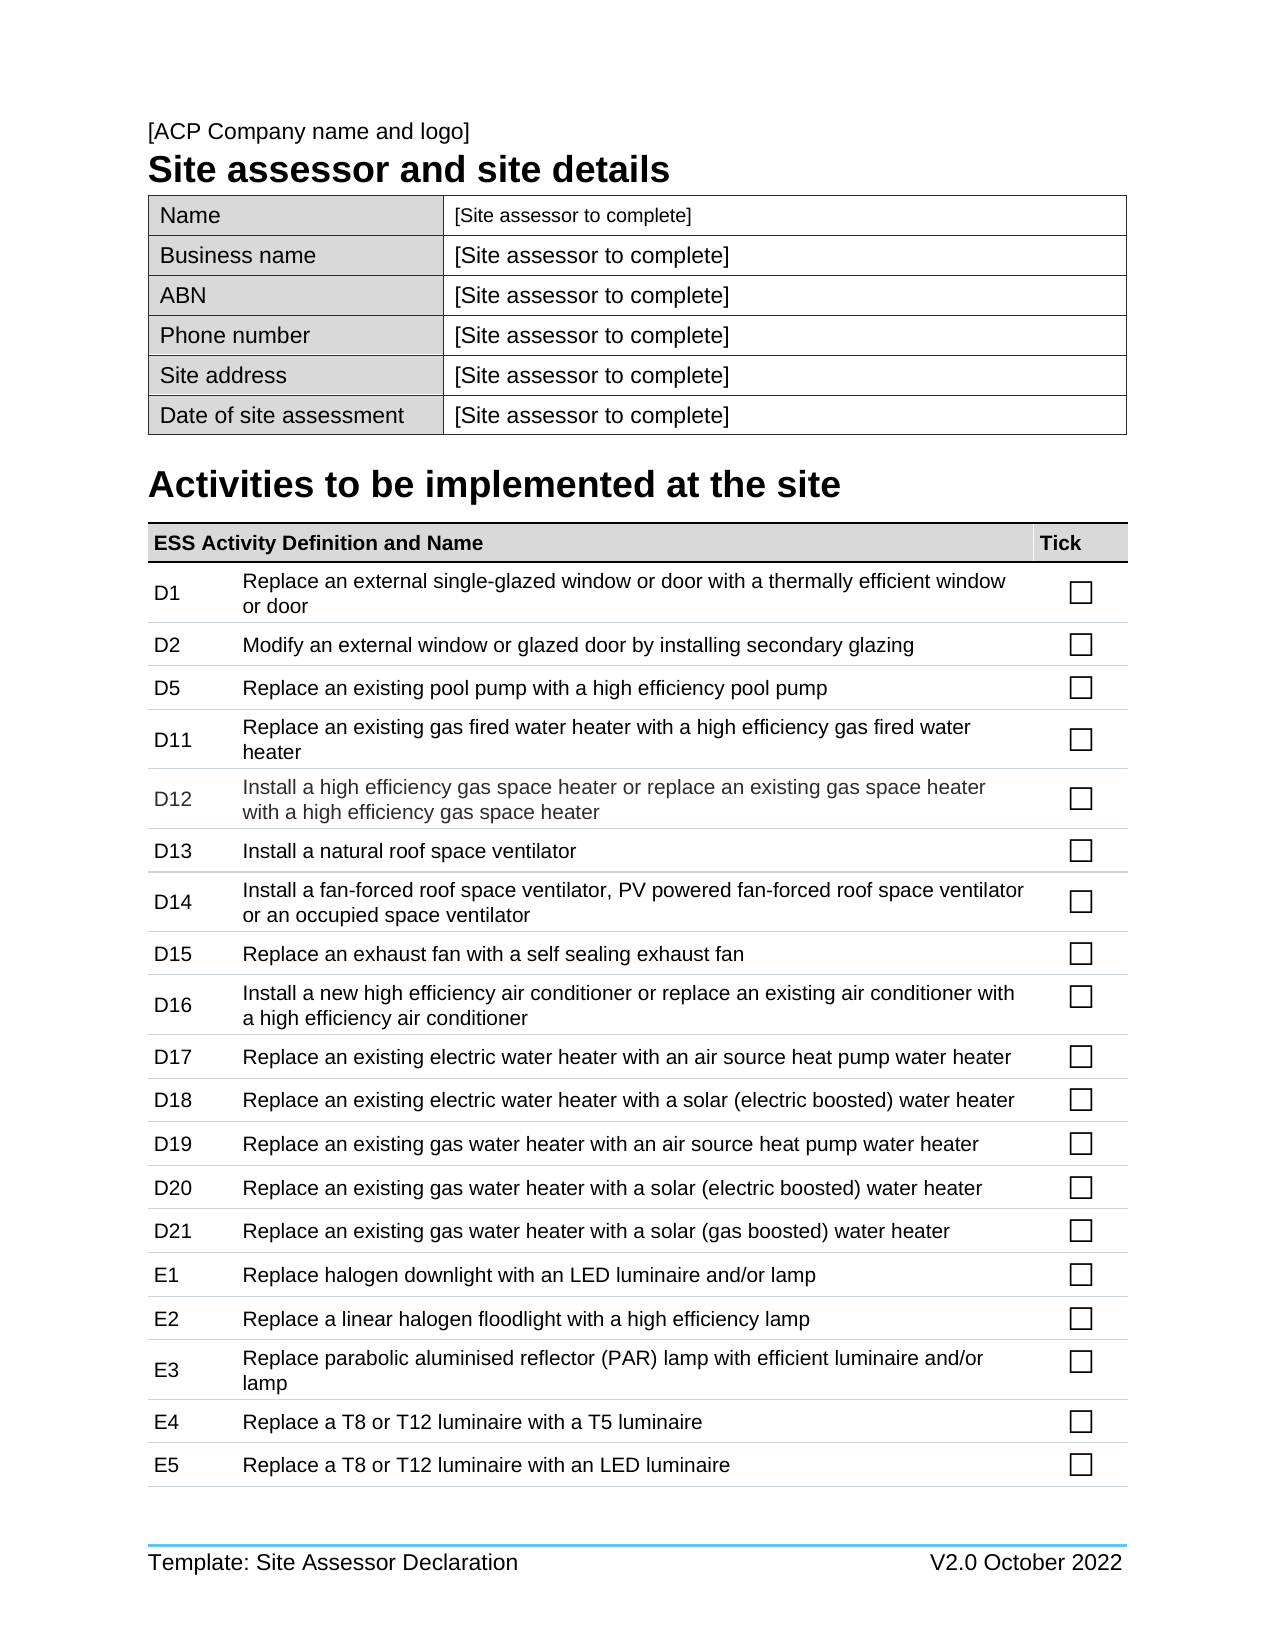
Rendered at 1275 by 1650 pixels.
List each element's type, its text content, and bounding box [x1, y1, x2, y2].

table_cell Replace parabolic aluminised reflector (PAR) lamp with efficient luminaire and/or lamp [236, 1340, 1033, 1399]
table_cell [1034, 1166, 1128, 1208]
table_cell D21 [148, 1209, 236, 1252]
table_cell [1034, 1443, 1128, 1486]
table_cell Replace an existing gas water heater with an air source heat pump water heater [236, 1122, 1033, 1165]
table_cell D20 [148, 1166, 236, 1208]
table_cell Replace an external single-glazed window or door with a thermally efficient window or door [236, 563, 1033, 622]
table_cell Replace an existing gas water heater with a solar (electric boosted) water heater [236, 1166, 1033, 1208]
table_cell Business name [149, 236, 443, 275]
table_cell E2 [148, 1297, 236, 1339]
table_cell D5 [148, 666, 236, 709]
table_cell [1034, 1340, 1128, 1399]
table_cell Install a fan-forced roof space ventilator, PV powered fan-forced roof space ventilator or an occupied space ventilator [236, 873, 1033, 931]
table_cell [1034, 932, 1128, 974]
table_cell [444, 276, 1126, 315]
table_cell D1 [148, 563, 236, 622]
table_cell [1034, 769, 1128, 828]
table_cell Install a new high efficiency air conditioner or replace an existing air conditioner with a high efficiency air conditioner [236, 975, 1033, 1034]
table_header ESS Activity Definition and Name [148, 524, 1033, 561]
text Activities to be implemented at the site [148, 462, 1127, 505]
table_cell Replace a T8 or T12 luminaire with an LED luminaire [236, 1443, 1033, 1486]
text Site assessor and site details [148, 147, 1127, 190]
table_header Tick [1034, 524, 1128, 561]
table_cell D11 [148, 710, 236, 768]
table_cell D12 [148, 769, 236, 828]
table_cell D18 [148, 1079, 236, 1121]
table_cell D16 [148, 975, 236, 1034]
table_cell [1034, 975, 1128, 1034]
table_cell [1034, 666, 1128, 709]
table_cell Replace a T8 or T12 luminaire with a T5 luminaire [236, 1400, 1033, 1442]
table_cell Replace an exhaust fan with a self sealing exhaust fan [236, 932, 1033, 974]
table_cell [444, 316, 1126, 354]
table_cell E5 [148, 1443, 236, 1486]
table_cell [444, 236, 1126, 275]
table_cell [444, 396, 1126, 434]
table_cell [1034, 1122, 1128, 1165]
table_cell [1034, 1400, 1128, 1442]
table_cell [1034, 1209, 1128, 1252]
table_cell [1034, 829, 1128, 871]
table_cell Phone number [149, 316, 443, 354]
table_header Name [149, 196, 443, 235]
table_cell D15 [148, 932, 236, 974]
table_cell Install a natural roof space ventilator [236, 829, 1033, 871]
table_cell Install a high efficiency gas space heater or replace an existing gas space heater with a high efficiency gas space heater [236, 769, 1033, 828]
table_cell D13 [148, 829, 236, 871]
table_cell [444, 356, 1126, 394]
table_cell [1034, 563, 1128, 622]
table_cell [1034, 873, 1128, 931]
table_cell Replace a linear halogen floodlight with a high efficiency lamp [236, 1297, 1033, 1339]
table_cell D17 [148, 1035, 236, 1077]
table_cell Replace halogen downlight with an LED luminaire and/or lamp [236, 1253, 1033, 1296]
table_cell E1 [148, 1253, 236, 1296]
table_cell [1034, 1079, 1128, 1121]
table_cell Modify an external window or glazed door by installing secondary glazing [236, 623, 1033, 665]
table_cell [1034, 710, 1128, 768]
table_cell Replace an existing gas water heater with a solar (gas boosted) water heater [236, 1209, 1033, 1252]
table_cell Replace an existing electric water heater with a solar (electric boosted) water heater [236, 1079, 1033, 1121]
table_cell D14 [148, 873, 236, 931]
table_cell Site address [149, 356, 443, 394]
table_cell Replace an existing pool pump with a high efficiency pool pump [236, 666, 1033, 709]
table_cell E3 [148, 1340, 236, 1399]
table_cell ABN [149, 276, 443, 315]
table_cell E4 [148, 1400, 236, 1442]
table_header [444, 196, 1126, 235]
table_cell [1034, 1035, 1128, 1077]
table_cell [1034, 1297, 1128, 1339]
table_cell [1034, 1253, 1128, 1296]
table_cell D19 [148, 1122, 236, 1165]
table_cell Replace an existing gas fired water heater with a high efficiency gas fired water heater [236, 710, 1033, 768]
table_cell Date of site assessment [149, 396, 443, 434]
table_cell D2 [148, 623, 236, 665]
table_cell Replace an existing electric water heater with an air source heat pump water heater [236, 1035, 1033, 1077]
